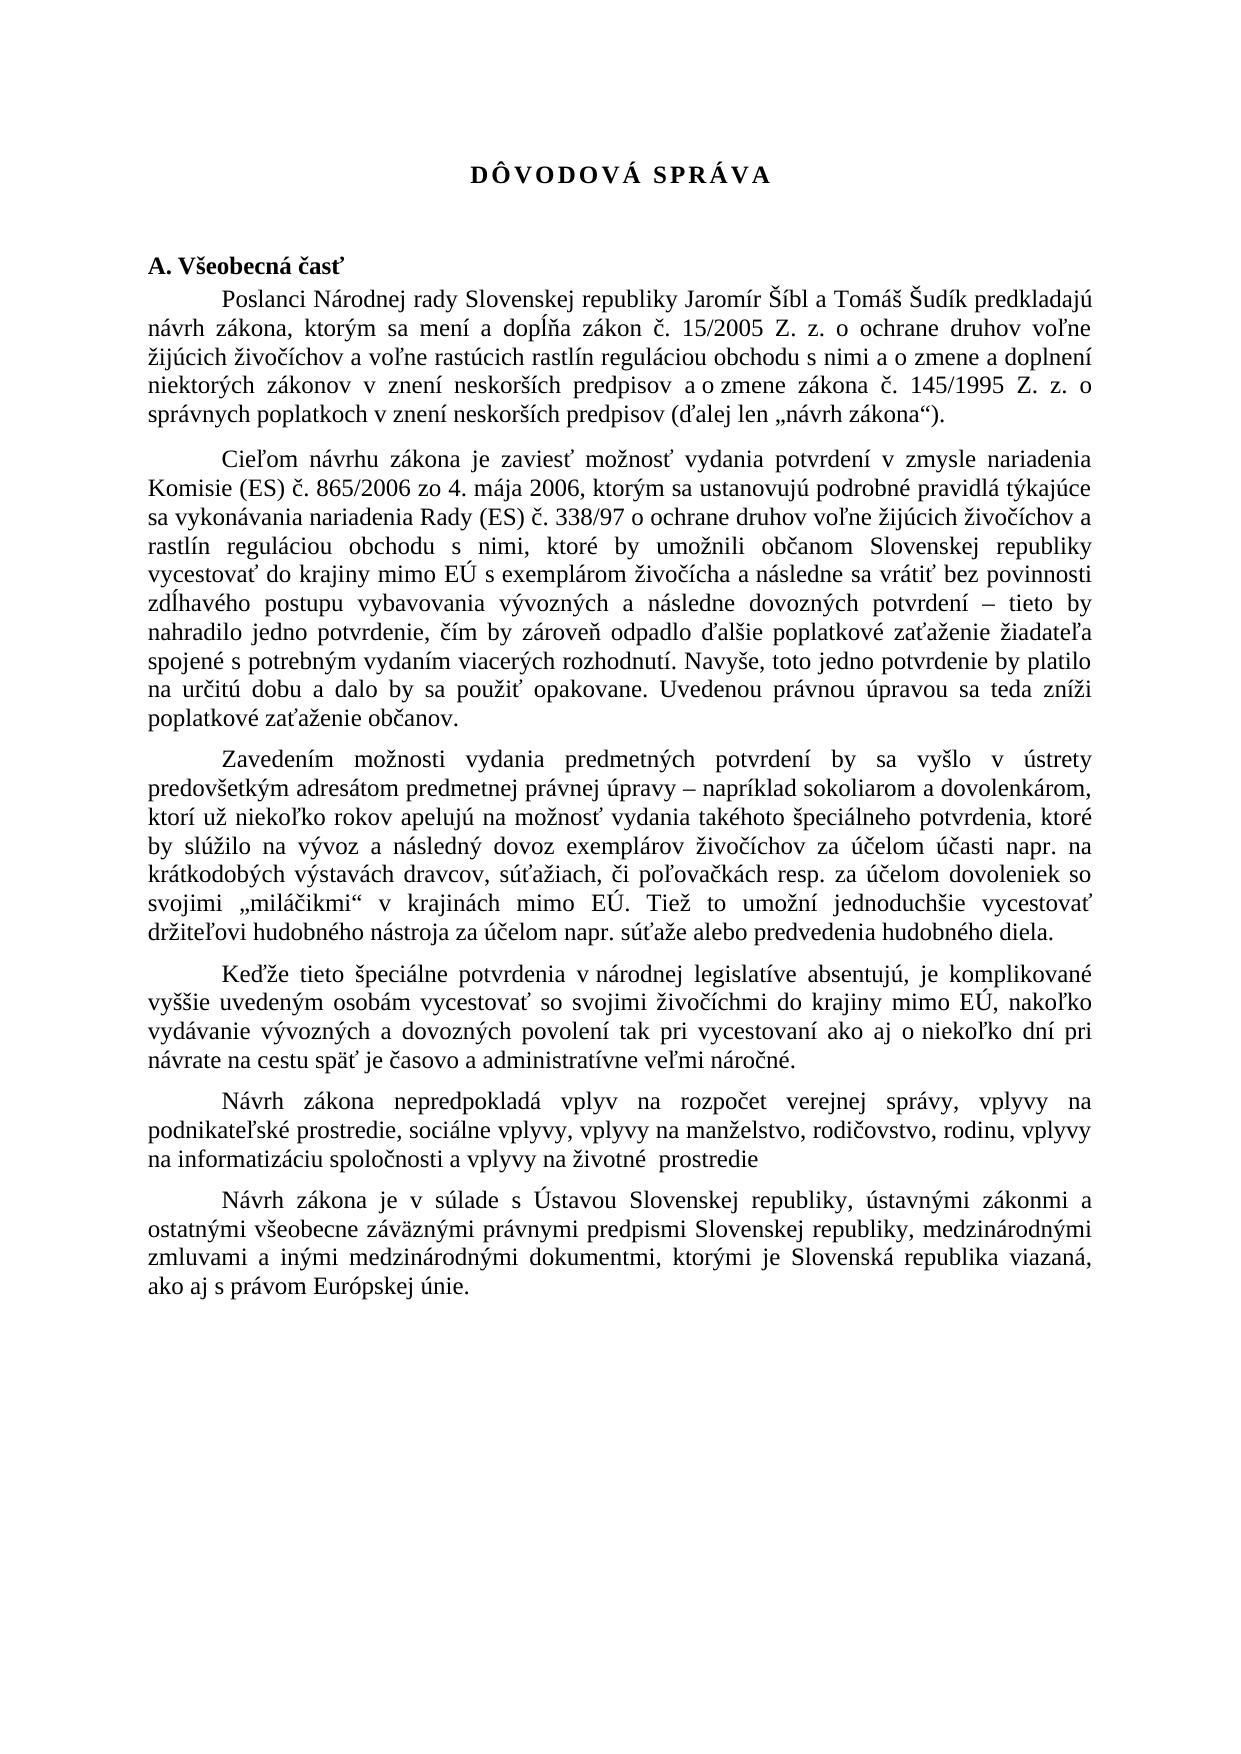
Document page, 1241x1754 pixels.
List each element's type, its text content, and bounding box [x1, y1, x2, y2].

text Návrh zákona je v súlade s Ústavou Slovenskej republiky, ústavnými zákonmi a ostatnými všeobecne záväznými právnymi predpismi Slovenskej republiky, medzinárodnými zmluvami a inými medzinárodnými dokumentmi, ktorými je Slovenská republika viazaná, ako aj s právom Európskej únie. [148, 1185, 1093, 1300]
text Poslanci Národnej rady Slovenskej republiky Jaromír Šíbl a Tomáš Šudík predkladajú návrh zákona, ktorým sa mení a dopĺňa zákon č. 15/2005 Z. z. o ochrane druhov voľne žijúcich živočíchov a voľne rastúcich rastlín reguláciou obchodu s nimi a o zmene a doplnení niektorých zákonov v znení neskorších predpisov a o zmene zákona č. 145/1995 Z. z. o správnych poplatkoch v znení neskorších predpisov (ďalej len „návrh zákona“). [148, 284, 1093, 428]
text Keďže tieto špeciálne potvrdenia v národnej legislatíve absentujú, je komplikované vyššie uvedeným osobám vycestovať so svojimi živočíchmi do krajiny mimo EÚ, nakoľko vydávanie vývozných a dovozných povolení tak pri vycestovaní ako aj o niekoľko dní pri návrate na cestu späť je časovo a administratívne veľmi náročné. [148, 959, 1093, 1074]
text Cieľom návrhu zákona je zaviesť možnosť vydania potvrdení v zmysle nariadenia Komisie (ES) č. 865/2006 zo 4. mája 2006, ktorým sa ustanovujú podrobné pravidlá týkajúce sa vykonávania nariadenia Rady (ES) č. 338/97 o ochrane druhov voľne žijúcich živočíchov a rastlín reguláciou obchodu s nimi, ktoré by umožnili občanom Slovenskej republiky vycestovať do krajiny mimo EÚ s exemplárom živočícha a následne sa vrátiť bez povinnosti zdĺhavého postupu vybavovania vývozných a následne dovozných potvrdení – tieto by nahradilo jedno potvrdenie, čím by zároveň odpadlo ďalšie poplatkové zaťaženie žiadateľa spojené s potrebným vydaním viacerých rozhodnutí. Navyše, toto jedno potvrdenie by platilo na určitú dobu a dalo by sa použiť opakovane. Uvedenou právnou úpravou sa teda zníži poplatkové zaťaženie občanov. [148, 444, 1093, 732]
text Návrh zákona nepredpokladá vplyv na rozpočet verejnej správy, vplyvy na podnikateľské prostredie, sociálne vplyvy, vplyvy na manželstvo, rodičovstvo, rodinu, vplyvy na informatizáciu spoločnosti a vplyvy na životné prostredie [148, 1086, 1093, 1172]
text Dôvodová správa [148, 160, 1093, 189]
text Zavedením možnosti vydania predmetných potvrdení by sa vyšlo v ústrety predovšetkým adresátom predmetnej právnej úpravy – napríklad sokoliarom a dovolenkárom, ktorí už niekoľko rokov apelujú na možnosť vydania takéhoto špeciálneho potvrdenia, ktoré by slúžilo na vývoz a následný dovoz exemplárov živočíchov za účelom účasti napr. na krátkodobých výstavách dravcov, súťažiach, či poľovačkách resp. za účelom dovoleniek so svojimi „miláčikmi“ v krajinách mimo EÚ. Tiež to umožní jednoduchšie vycestovať držiteľovi hudobného nástroja za účelom napr. súťaže alebo predvedenia hudobného diela. [148, 744, 1093, 946]
text A. Všeobecná časť [148, 251, 1093, 280]
